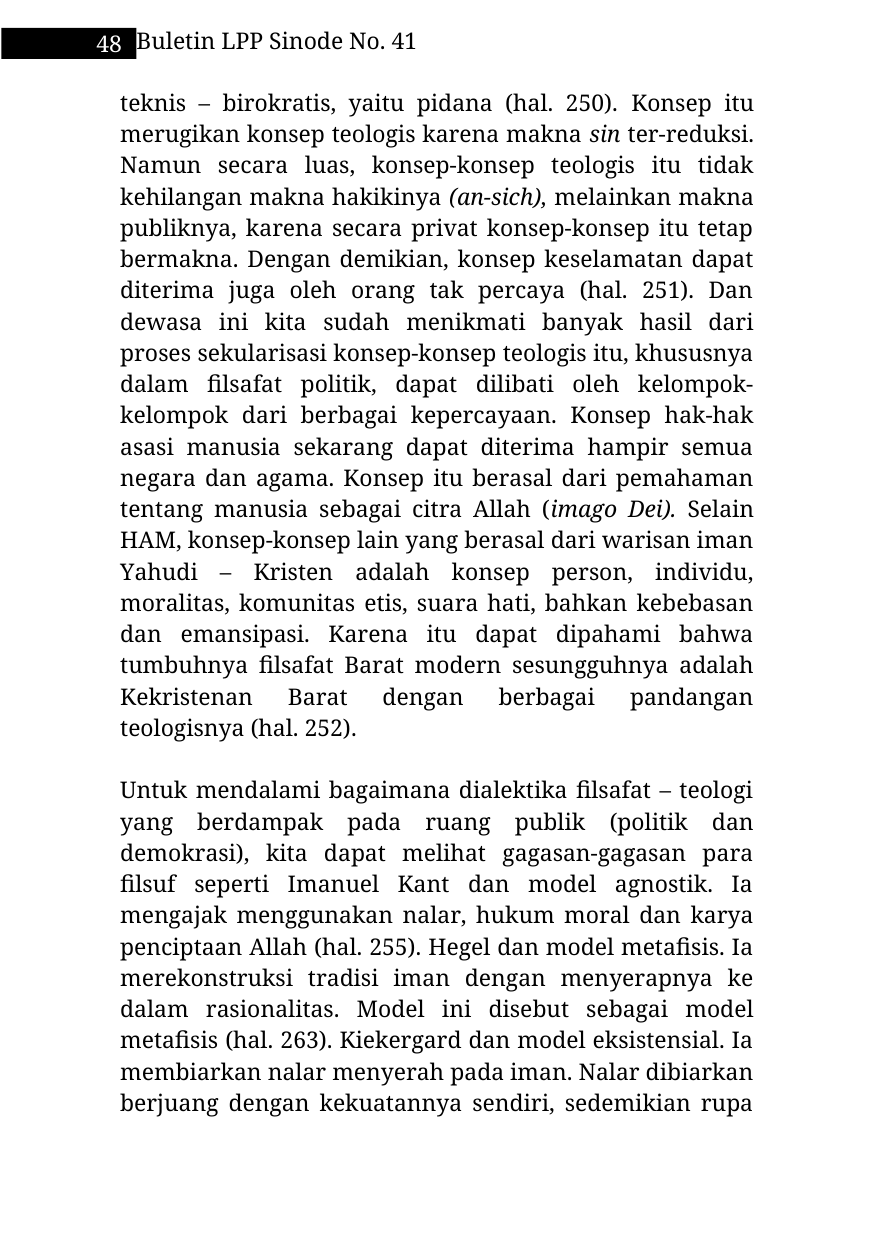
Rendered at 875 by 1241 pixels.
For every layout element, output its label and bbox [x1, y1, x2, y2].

text [120, 87, 754, 743]
text [120, 774, 754, 1118]
